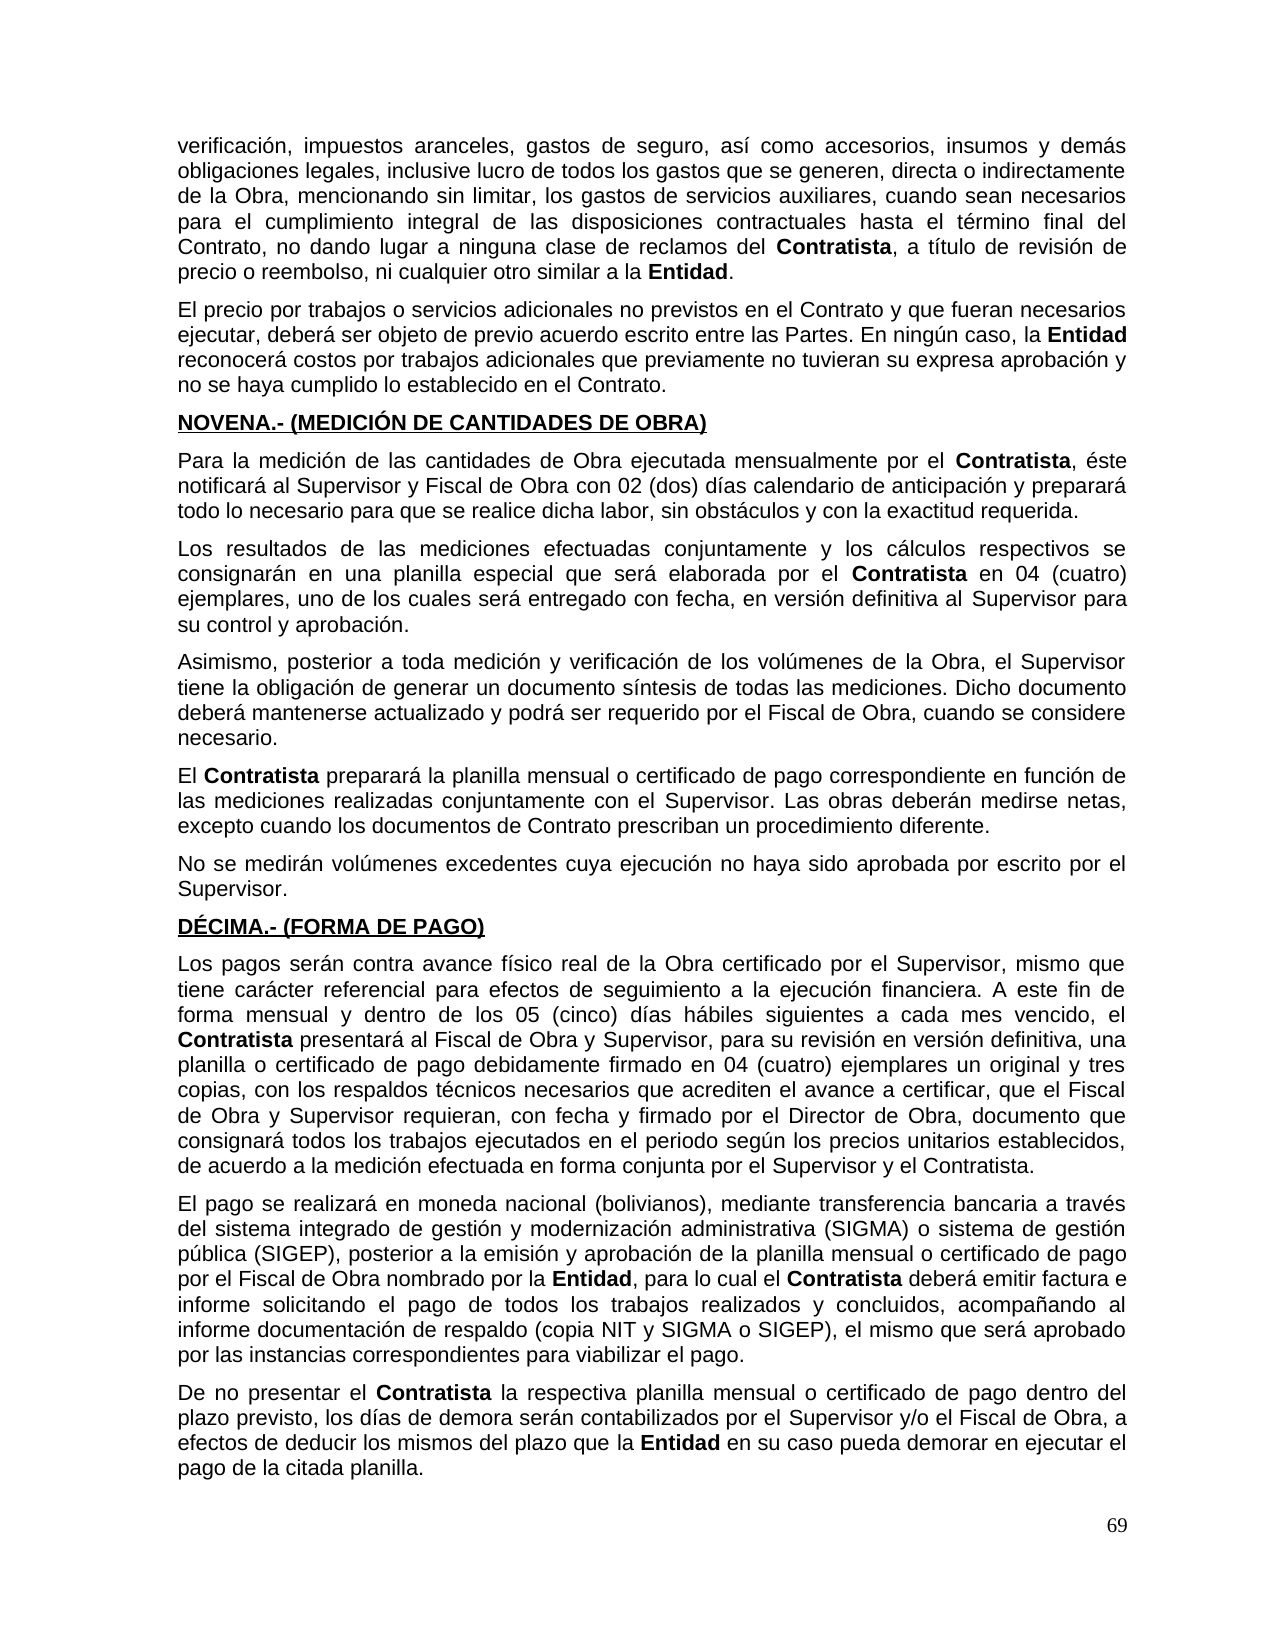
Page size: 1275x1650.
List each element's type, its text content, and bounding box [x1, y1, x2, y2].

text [177, 133, 1127, 284]
text De no presentar el Contratista la respectiva planilla mensual o certificado de pago dentro del plazo previsto, los días de demora serán contabilizados por el Supervisor y/o el Fiscal de Obra, a efectos de deducir los mismos del plazo que la Entidad en su caso pueda demorar en ejecutar el pago de la citada planilla. [177, 1379, 1127, 1480]
list El precio por trabajos o servicios adicionales no previstos en el Contrato y que fueran necesarios ejecutar, deberá ser objeto de previo acuerdo escrito entre las Partes. En ningún caso, la Entidad reconocerá costos por trabajos adicionales que previamente no tuvieran su expresa aprobación y no se haya cumplido lo establecido en el Contrato. [177, 297, 1127, 397]
text Los pagos serán contra avance físico real de la Obra certificado por el Supervisor, mismo que tiene carácter referencial para efectos de seguimiento a la ejecución financiera. A este fin de forma mensual y dentro de los 05 (cinco) días hábiles siguientes a cada mes vencido, el Contratista presentará al Fiscal de Obra y Supervisor, para su revisión en versión definitiva, una planilla o certificado de pago debidamente firmado en 04 (cuatro) ejemplares un original y tres copias, con los respaldos técnicos necesarios que acrediten el avance a certificar, que el Fiscal de Obra y Supervisor requieran, con fecha y firmado por el Director de Obra, documento que consignará todos los trabajos ejecutados en el periodo según los precios unitarios establecidos, de acuerdo a la medición efectuada en forma conjunta por el Supervisor y el Contratista. [177, 951, 1127, 1178]
text El pago se realizará en moneda nacional (bolivianos), mediante transferencia bancaria a través del sistema integrado de gestión y modernización administrativa (SIGMA) o sistema de gestión pública (SIGEP), posterior a la emisión y aprobación de la planilla mensual o certificado de pago por el Fiscal de Obra nombrado por la Entidad, para lo cual el Contratista deberá emitir factura e informe solicitando el pago de todos los trabajos realizados y concluidos, acompañando al informe documentación de respaldo (copia NIT y SIGMA o SIGEP), el mismo que será aprobado por las instancias correspondientes para viabilizar el pago. [177, 1191, 1127, 1367]
text NOVENA.- (MEDICIÓN DE CANTIDADES DE OBRA) [177, 410, 1127, 435]
text Los resultados de las mediciones efectuadas conjuntamente y los cálculos respectivos se consignarán en una planilla especial que será elaborada por el Contratista en 04 (cuatro) ejemplares, uno de los cuales será entregado con fecha, en versión definitiva al Supervisor para su control y aprobación. [177, 536, 1127, 637]
text El Contratista preparará la planilla mensual o certificado de pago correspondiente en función de las mediciones realizadas conjuntamente con el Supervisor. Las obras deberán medirse netas, excepto cuando los documentos de Contrato prescriban un procedimiento diferente. [177, 762, 1127, 838]
text No se medirán volúmenes excedentes cuya ejecución no haya sido aprobada por escrito por el Supervisor. [177, 851, 1127, 901]
text DÉCIMA.- (FORMA DE PAGO) [177, 913, 1127, 939]
text Para la medición de las cantidades de Obra ejecutada mensualmente por el Contratista, éste notificará al Supervisor y Fiscal de Obra con 02 (dos) días calendario de anticipación y preparará todo lo necesario para que se realice dicha labor, sin obstáculos y con la exactitud requerida. [177, 448, 1127, 523]
text Asimismo, posterior a toda medición y verificación de los volúmenes de la Obra, el Supervisor tiene la obligación de generar un documento síntesis de todas las mediciones. Dicho documento deberá mantenerse actualizado y podrá ser requerido por el Fiscal de Obra, cuando se considere necesario. [177, 649, 1127, 750]
